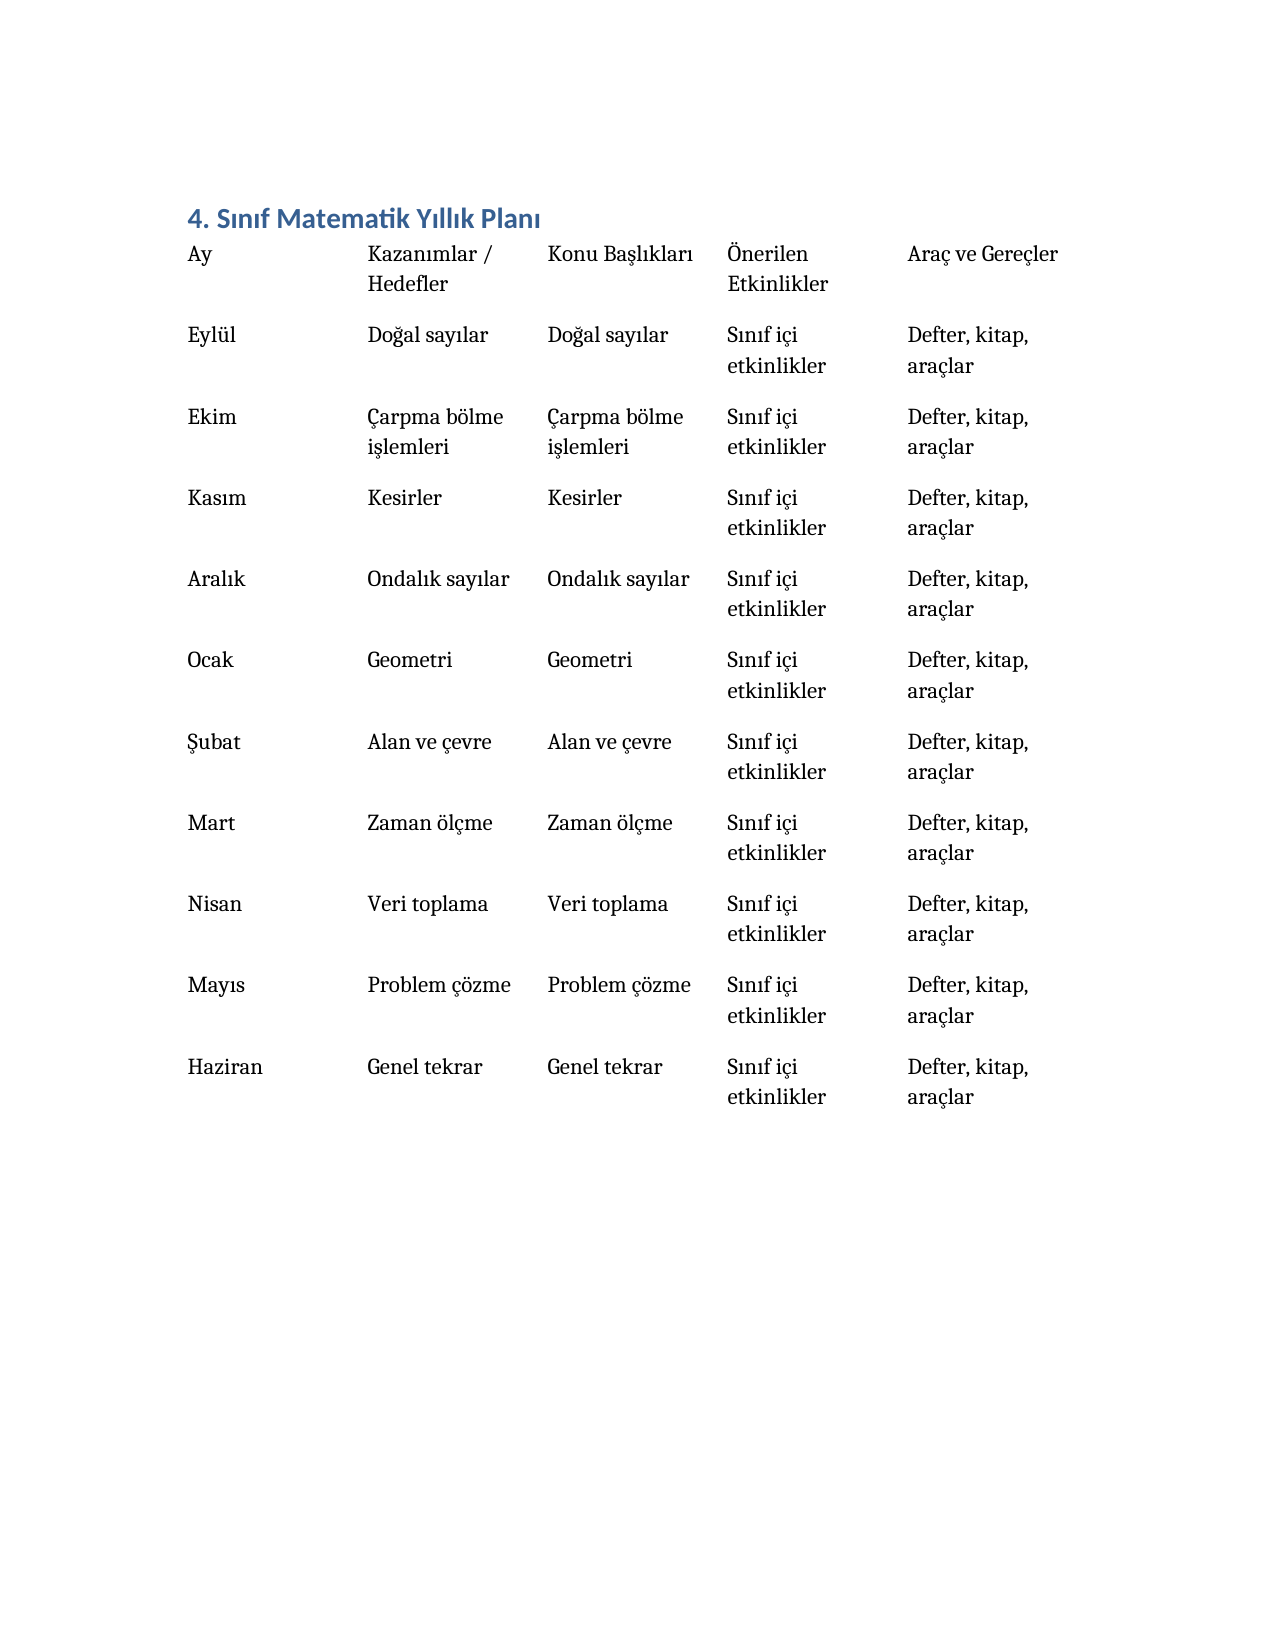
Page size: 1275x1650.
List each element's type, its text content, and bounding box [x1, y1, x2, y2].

table_cell Kasım [176, 485, 356, 566]
table_cell Çarpma bölme işlemleri [356, 404, 536, 485]
table_cell Problem çözme [536, 972, 716, 1053]
table_cell Geometri [536, 647, 716, 728]
table_cell Çarpma bölme işlemleri [536, 404, 716, 485]
table_cell Nisan [176, 891, 356, 972]
table_cell Genel tekrar [536, 1054, 716, 1135]
table_cell Kesirler [536, 485, 716, 566]
table_cell Defter, kitap, araçlar [896, 322, 1076, 403]
table_cell Şubat [176, 729, 356, 810]
table_cell Defter, kitap, araçlar [896, 566, 1076, 647]
table_cell Ondalık sayılar [356, 566, 536, 647]
table_header Araç ve Gereçler [896, 241, 1076, 322]
table_cell Doğal sayılar [356, 322, 536, 403]
table_cell Sınıf içi etkinlikler [716, 1054, 896, 1135]
table_cell Defter, kitap, araçlar [896, 972, 1076, 1053]
table_cell Alan ve çevre [356, 729, 536, 810]
table_cell Genel tekrar [356, 1054, 536, 1135]
table_cell Ocak [176, 647, 356, 728]
table_cell Sınıf içi etkinlikler [716, 729, 896, 810]
table_cell Eylül [176, 322, 356, 403]
table_cell Aralık [176, 566, 356, 647]
table_cell Sınıf içi etkinlikler [716, 891, 896, 972]
table_cell Defter, kitap, araçlar [896, 810, 1076, 891]
table_cell Defter, kitap, araçlar [896, 1054, 1076, 1135]
table_cell Sınıf içi etkinlikler [716, 322, 896, 403]
table_cell Veri toplama [536, 891, 716, 972]
table_cell Problem çözme [356, 972, 536, 1053]
table_cell Defter, kitap, araçlar [896, 404, 1076, 485]
table_cell Sınıf içi etkinlikler [716, 647, 896, 728]
table_cell Geometri [356, 647, 536, 728]
table_cell Haziran [176, 1054, 356, 1135]
table_cell Veri toplama [356, 891, 536, 972]
table_cell Zaman ölçme [356, 810, 536, 891]
table_cell Mart [176, 810, 356, 891]
table_cell Sınıf içi etkinlikler [716, 810, 896, 891]
table_cell Doğal sayılar [536, 322, 716, 403]
table_cell Sınıf içi etkinlikler [716, 972, 896, 1053]
table_header Kazanımlar / Hedefler [356, 241, 536, 322]
table_cell Defter, kitap, araçlar [896, 485, 1076, 566]
table_cell Sınıf içi etkinlikler [716, 485, 896, 566]
table_cell Ekim [176, 404, 356, 485]
table_cell Defter, kitap, araçlar [896, 647, 1076, 728]
table_cell Alan ve çevre [536, 729, 716, 810]
table_cell Mayıs [176, 972, 356, 1053]
table_cell Zaman ölçme [536, 810, 716, 891]
table_cell Sınıf içi etkinlikler [716, 566, 896, 647]
table_cell Kesirler [356, 485, 536, 566]
table_cell Defter, kitap, araçlar [896, 729, 1076, 810]
table_cell Sınıf içi etkinlikler [716, 404, 896, 485]
table_cell Defter, kitap, araçlar [896, 891, 1076, 972]
table_header Önerilen Etkinlikler [716, 241, 896, 322]
table_header Ay [176, 241, 356, 322]
table_cell Ondalık sayılar [536, 566, 716, 647]
table_header Konu Başlıkları [536, 241, 716, 322]
subtitle 4. Sınıf Matematik Yıllık Planı [187, 200, 1087, 236]
